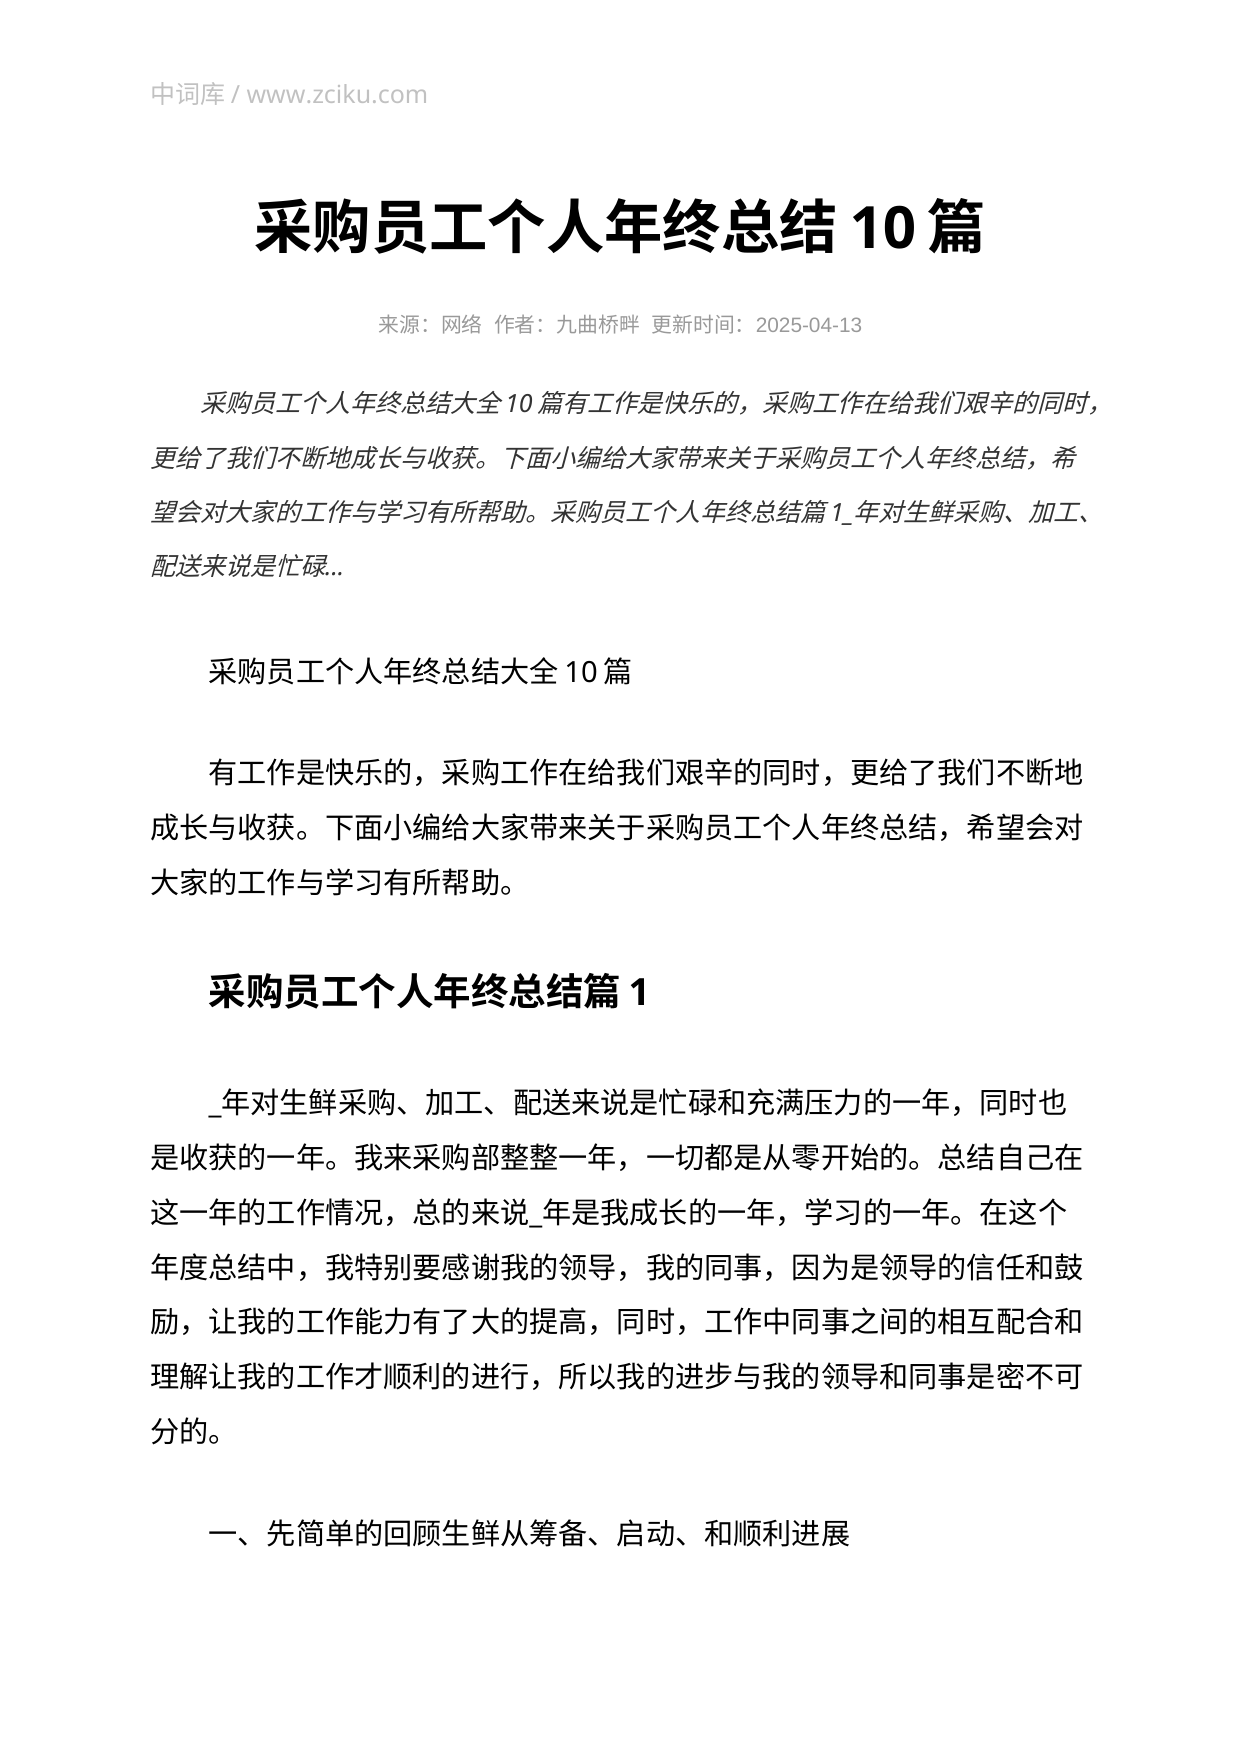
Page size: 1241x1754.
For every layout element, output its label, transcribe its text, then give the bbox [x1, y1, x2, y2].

text 采购员工个人年终总结大全10篇有工作是快乐的，采购工作在给我们艰辛的同时，更给了我们不断地成长与收获。下面小编给大家带来关于采购员工个人年终总结，希望会对大家的工作与学习有所帮助。采购员工个人年终总结篇1_年对生鲜采购、加工、配送来说是忙碌... [150, 384, 1090, 583]
text _年对生鲜采购、加工、配送来说是忙碌和充满压力的一年，同时也是收获的一年。我来采购部整整一年，一切都是从零开始的。总结自己在这一年的工作情况，总的来说_年是我成长的一年，学习的一年。在这个年度总结中，我特别要感谢我的领导，我的同事，因为是领导的信任和鼓励，让我的工作能力有了大的提高，同时，工作中同事之间的相互配合和理解让我的工作才顺利的进行，所以我的进步与我的领导和同事是密不可分的。 [150, 1079, 1090, 1451]
text 来源：网络 作者：九曲桥畔 更新时间：2025-04-13 [150, 313, 1090, 337]
text 有工作是快乐的，采购工作在给我们艰辛的同时，更给了我们不断地成长与收获。下面小编给大家带来关于采购员工个人年终总结，希望会对大家的工作与学习有所帮助。 [150, 750, 1090, 902]
text 采购员工个人年终总结大全10篇 [150, 648, 1090, 691]
text 采购员工个人年终总结篇1 [150, 962, 1090, 1016]
subtitle 采购员工个人年终总结10篇 [150, 181, 1090, 266]
text 一、先简单的回顾生鲜从筹备、启动、和顺利进展 [150, 1511, 1090, 1553]
